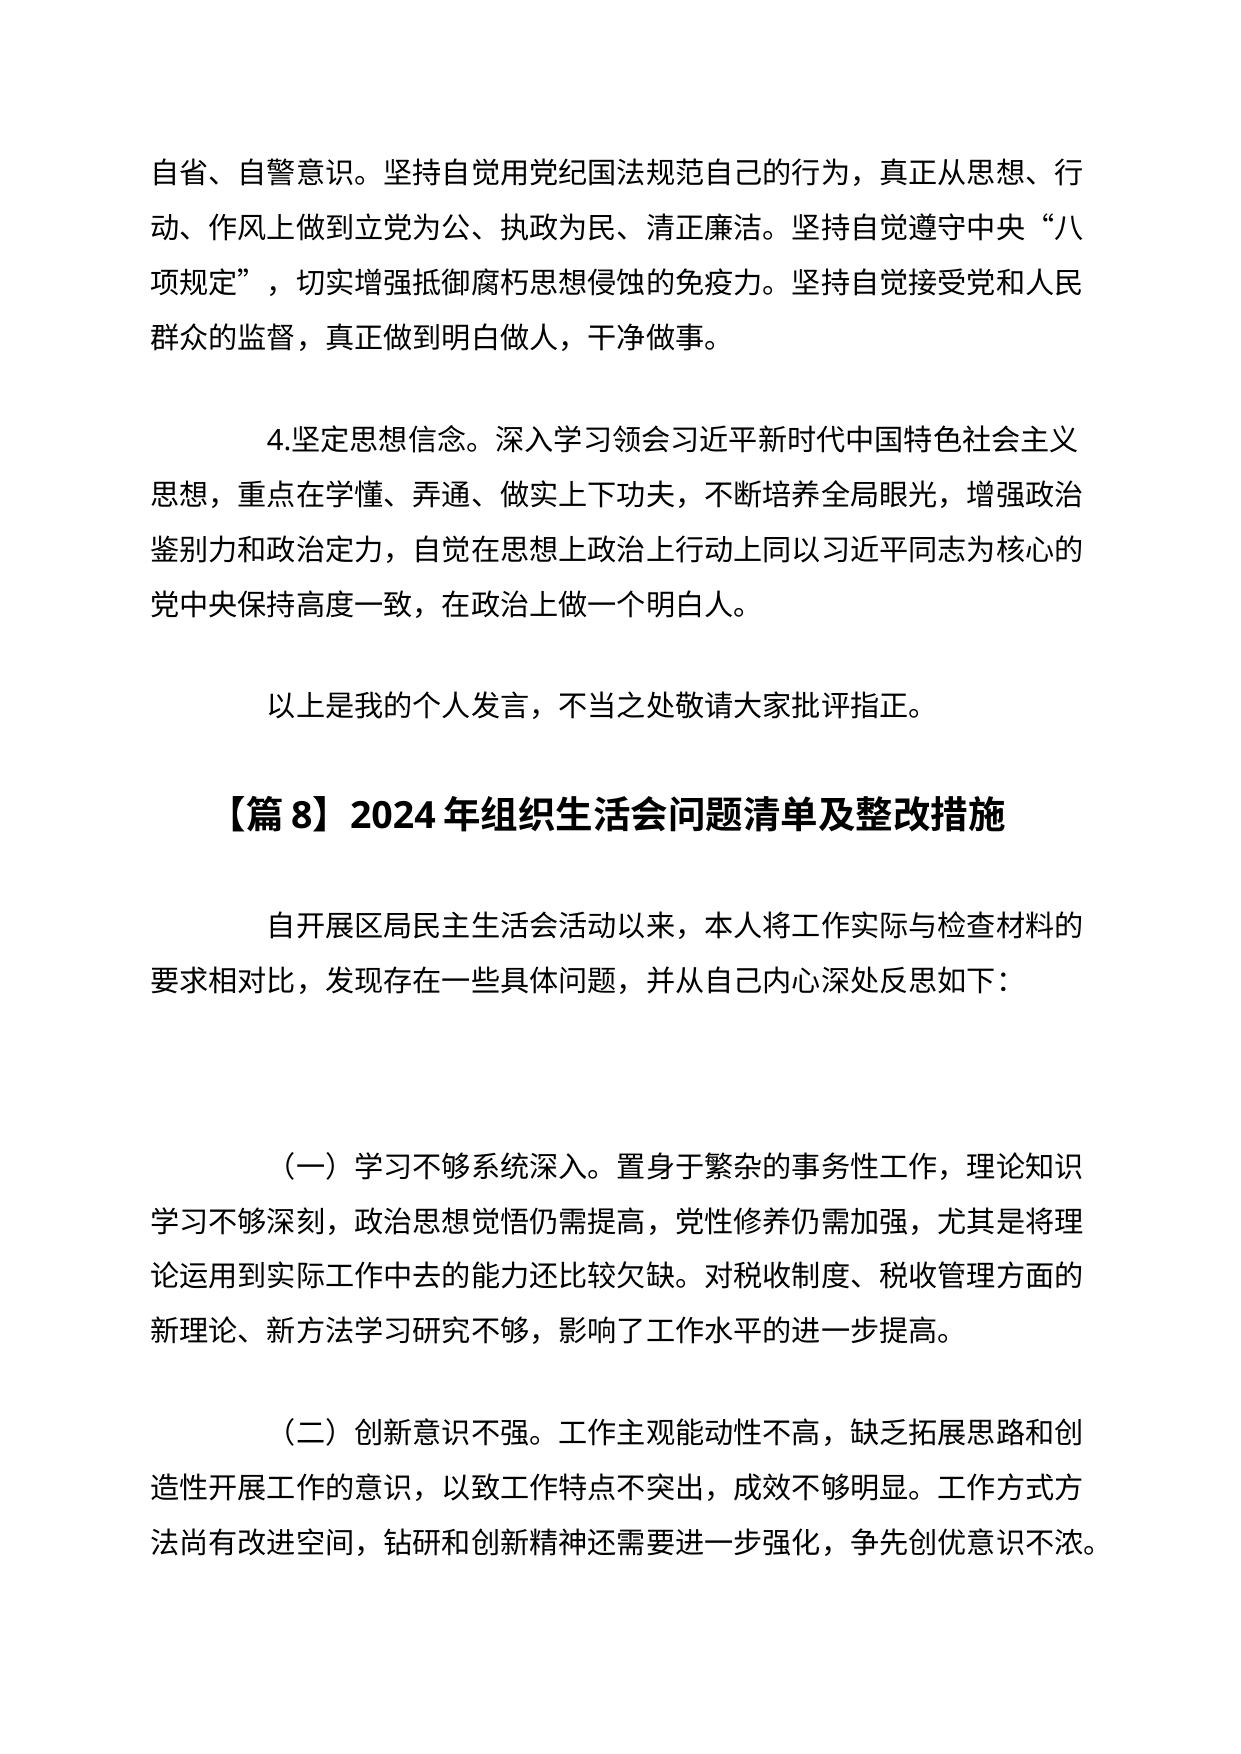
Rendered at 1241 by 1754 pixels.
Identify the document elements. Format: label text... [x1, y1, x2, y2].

text （二）创新意识不强。工作主观能动性不高，缺乏拓展思路和创造性开展工作的意识，以致工作特点不突出，成效不够明显。工作方式方法尚有改进空间，钻研和创新精神还需要进一步强化，争先创优意识不浓。 [150, 1410, 1090, 1562]
text 【篇8】2024年组织生活会问题清单及整改措施 [150, 785, 1090, 839]
text 自开展区局民主生活会活动以来，本人将工作实际与检查材料的要求相对比，发现存在一些具体问题，并从自己内心深处反思如下： [150, 902, 1090, 999]
text 以上是我的个人发言，不当之处敬请大家批评指正。 [150, 683, 1090, 725]
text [150, 150, 1090, 357]
text 4.坚定思想信念。深入学习领会习近平新时代中国特色社会主义思想，重点在学懂、弄通、做实上下功夫，不断培养全局眼光，增强政治鉴别力和政治定力，自觉在思想上政治上行动上同以习近平同志为核心的党中央保持高度一致，在政治上做一个明白人。 [150, 416, 1090, 623]
text （一）学习不够系统深入。置身于繁杂的事务性工作，理论知识学习不够深刻，政治思想觉悟仍需提高，党性修养仍需加强，尤其是将理论运用到实际工作中去的能力还比较欠缺。对税收制度、税收管理方面的新理论、新方法学习研究不够，影响了工作水平的进一步提高。 [150, 1143, 1090, 1350]
